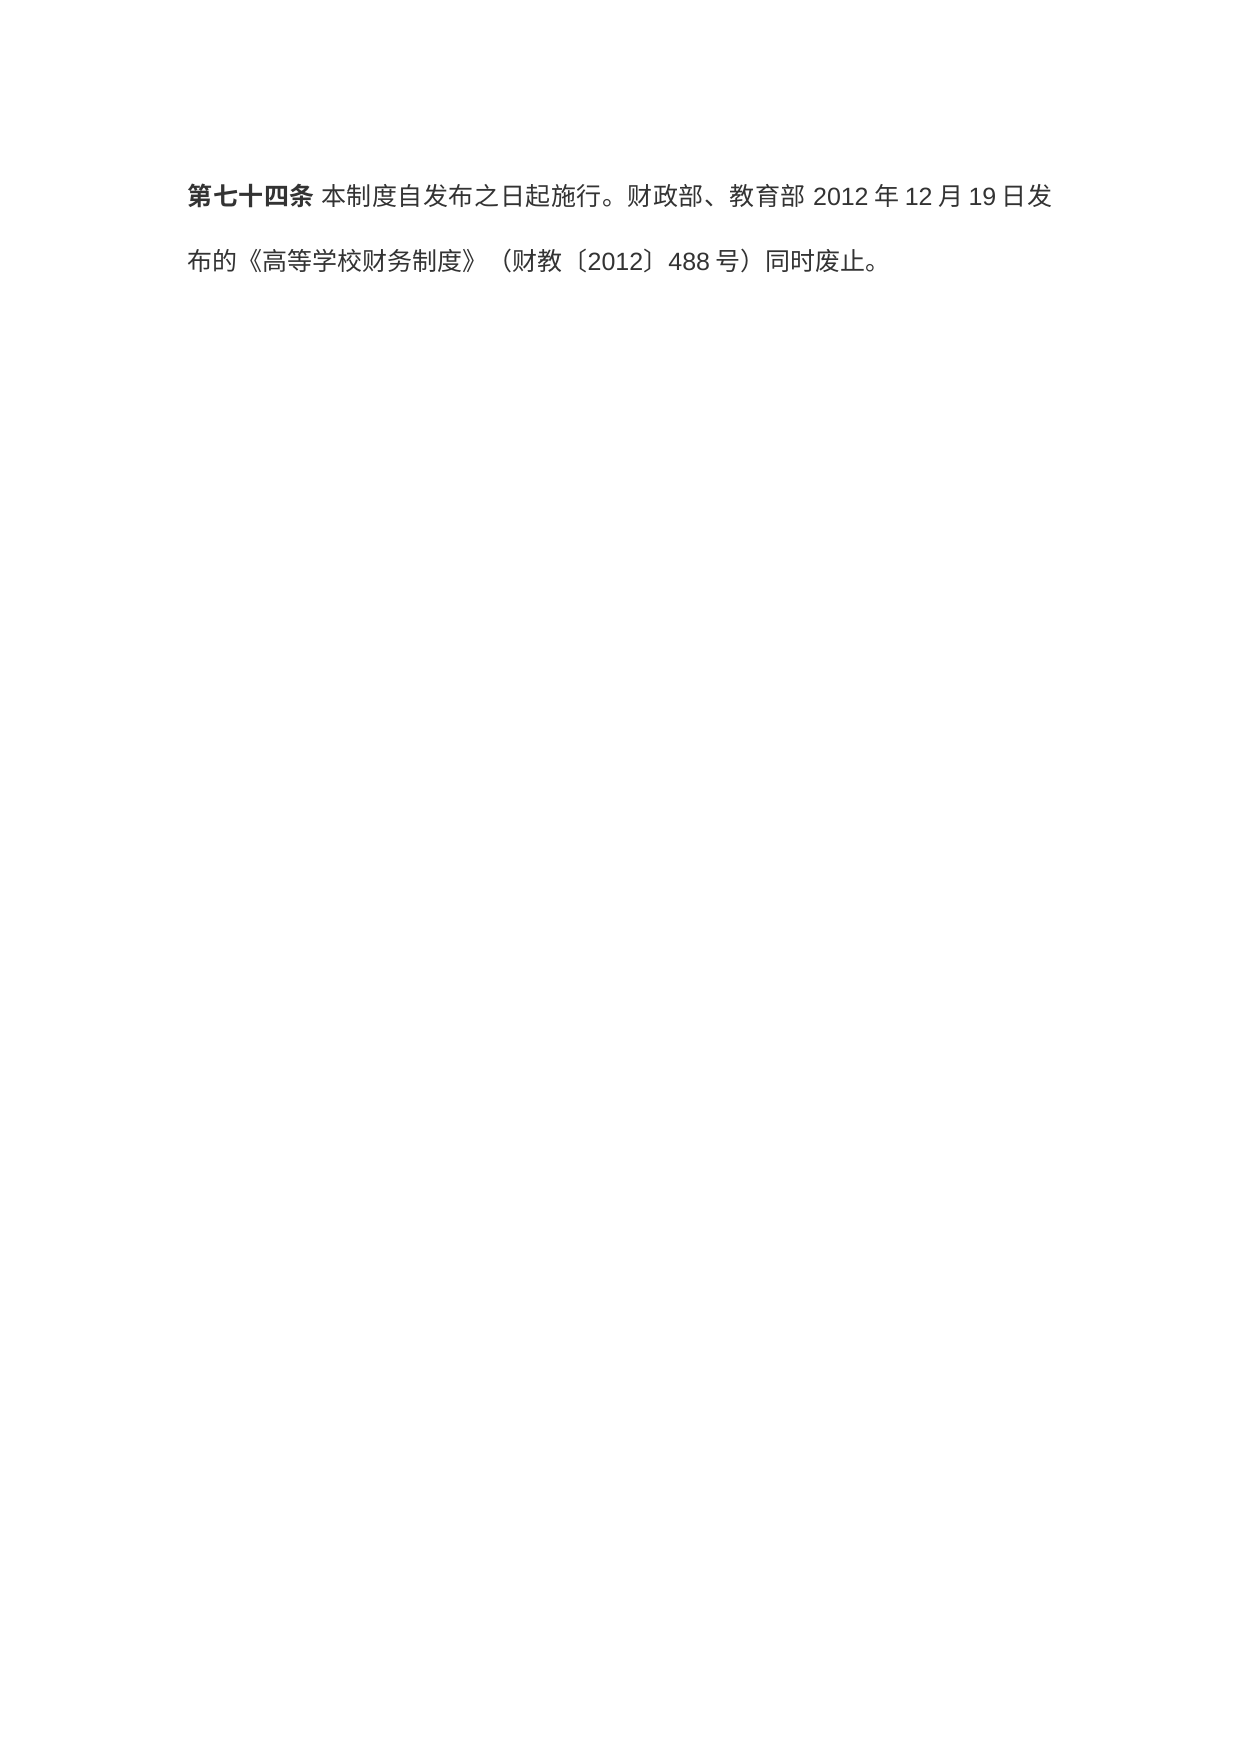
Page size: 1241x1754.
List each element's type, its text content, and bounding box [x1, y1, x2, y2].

text 第七十四条 本制度自发布之日起施行。财政部、教育部2012年12月19日发布的《高等学校财务制度》（财教〔2012〕488号）同时废止。 [187, 162, 1053, 292]
